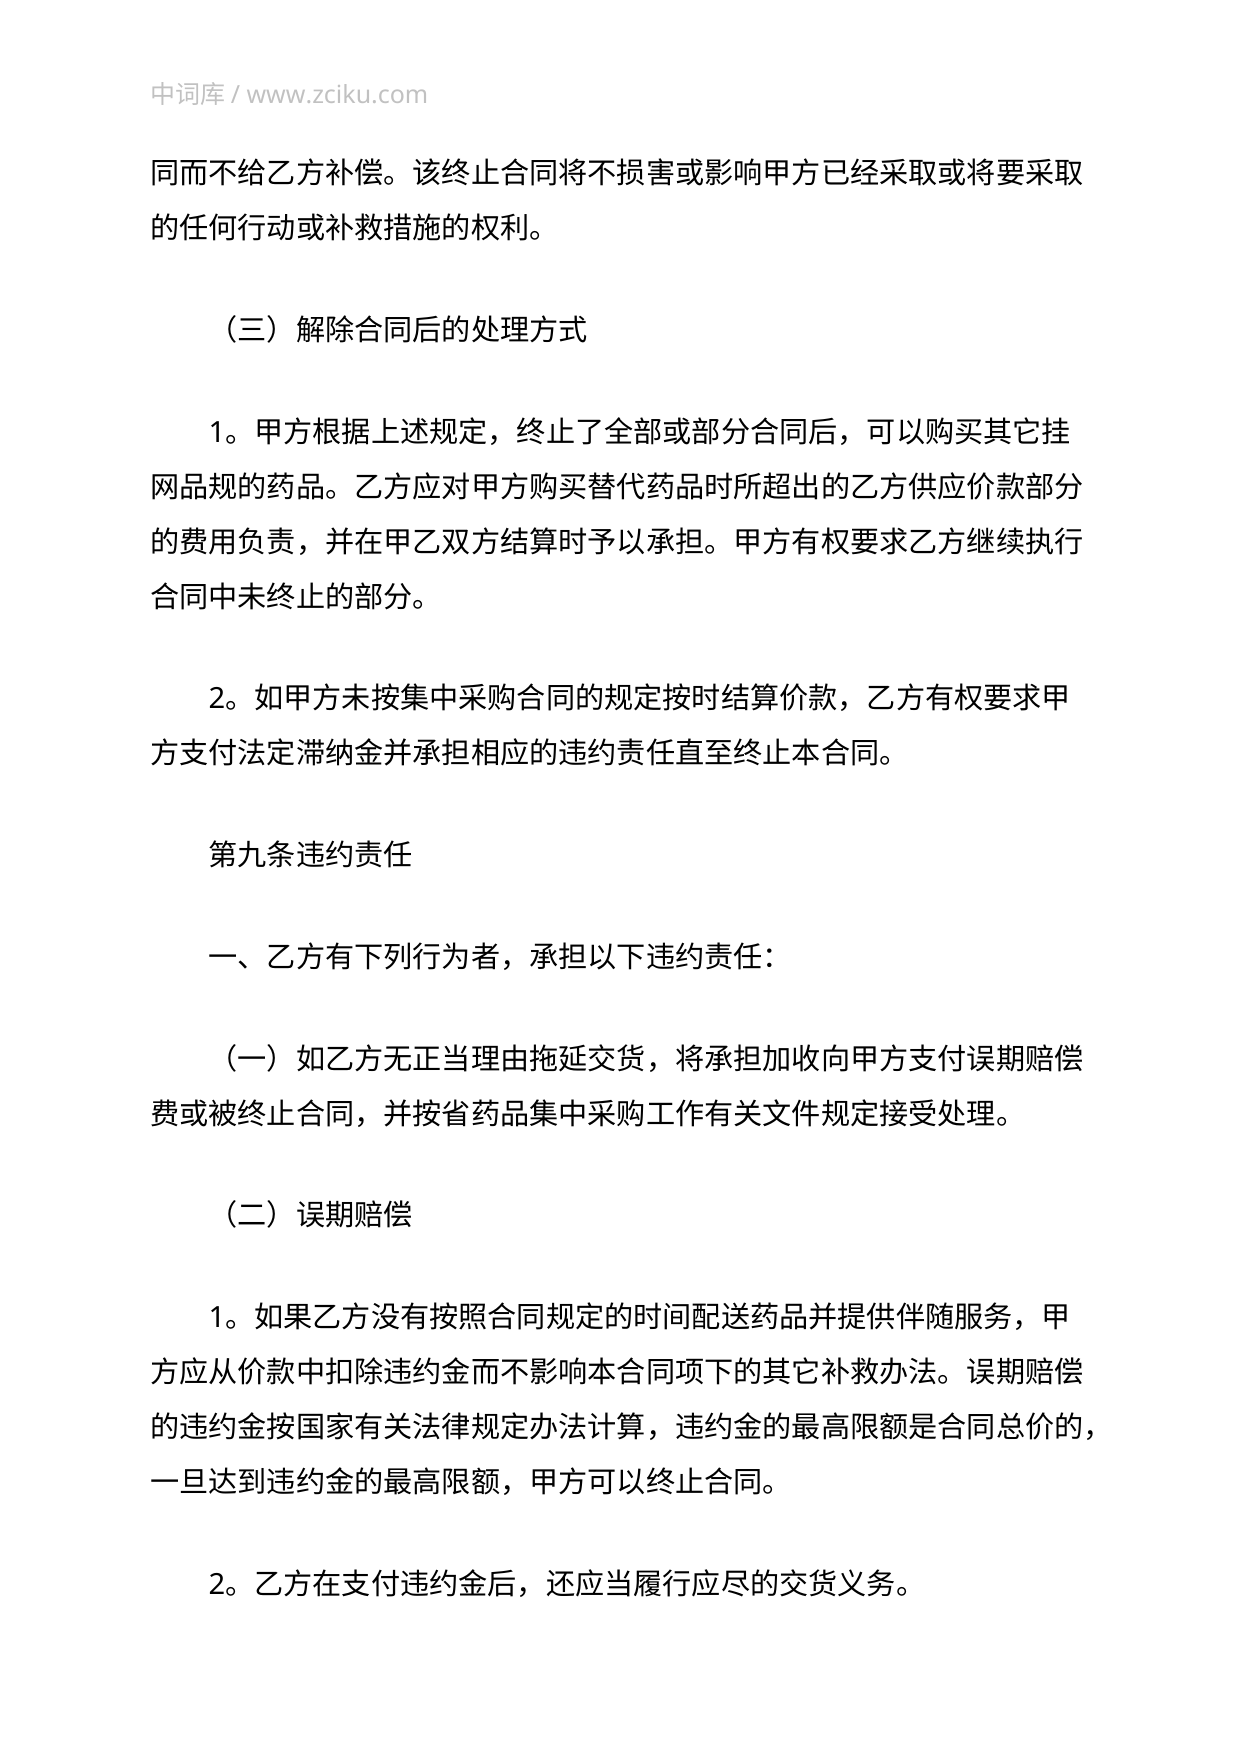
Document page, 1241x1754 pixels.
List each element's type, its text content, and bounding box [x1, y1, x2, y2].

text 2。乙方在支付违约金后，还应当履行应尽的交货义务。 [150, 1560, 1090, 1603]
text （三）解除合同后的处理方式 [150, 307, 1090, 349]
text 1。甲方根据上述规定，终止了全部或部分合同后，可以购买其它挂网品规的药品。乙方应对甲方购买替代药品时所超出的乙方供应价款部分的费用负责，并在甲乙双方结算时予以承担。甲方有权要求乙方继续执行合同中未终止的部分。 [150, 408, 1090, 616]
text （二）误期赔偿 [150, 1192, 1090, 1234]
text 2。如甲方未按集中采购合同的规定按时结算价款，乙方有权要求甲方支付法定滞纳金并承担相应的违约责任直至终止本合同。 [150, 675, 1090, 772]
text 1。如果乙方没有按照合同规定的时间配送药品并提供伴随服务，甲方应从价款中扣除违约金而不影响本合同项下的其它补救办法。误期赔偿的违约金按国家有关法律规定办法计算，违约金的最高限额是合同总价的，一旦达到违约金的最高限额，甲方可以终止合同。 [150, 1294, 1090, 1501]
text 第九条违约责任 [150, 832, 1090, 874]
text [150, 150, 1090, 247]
text （一）如乙方无正当理由拖延交货，将承担加收向甲方支付误期赔偿费或被终止合同，并按省药品集中采购工作有关文件规定接受处理。 [150, 1035, 1090, 1132]
text 一、乙方有下列行为者，承担以下违约责任： [150, 933, 1090, 976]
